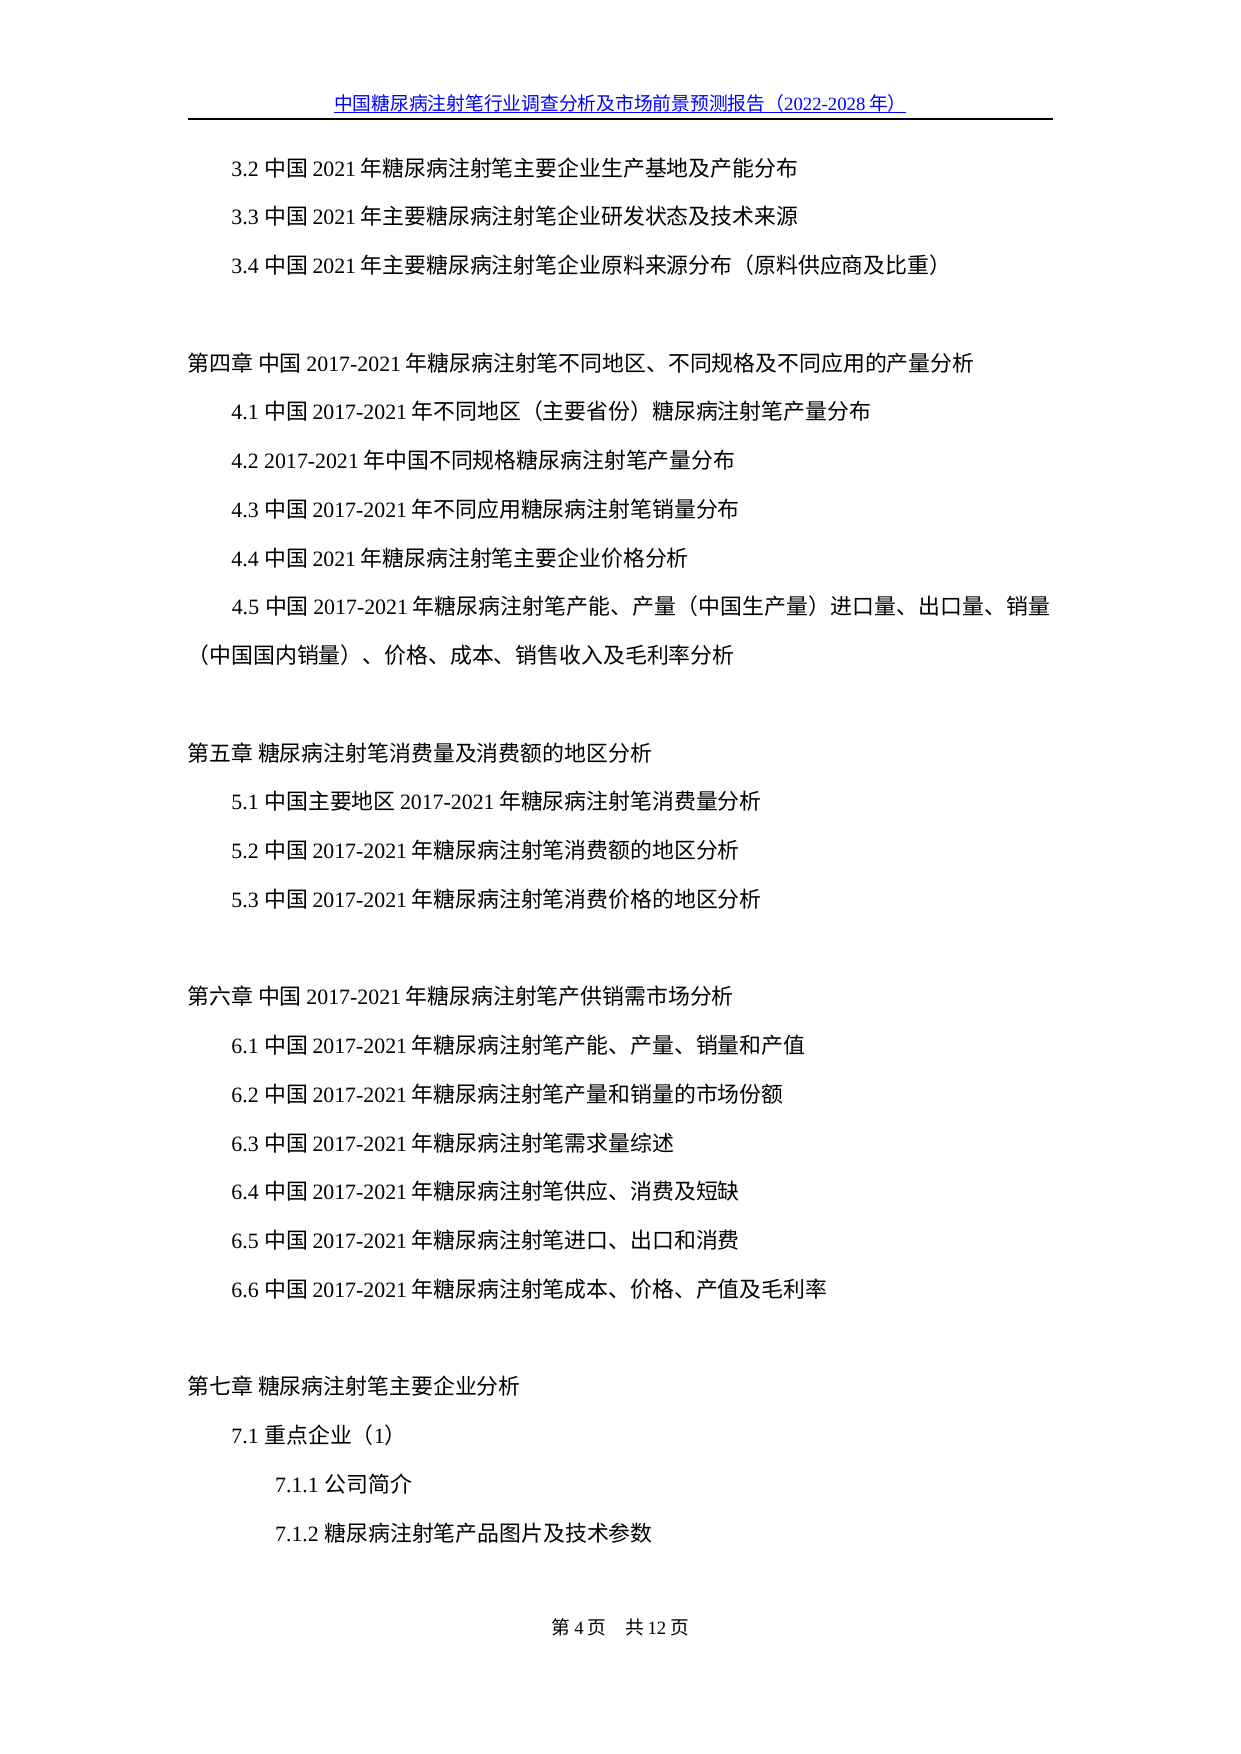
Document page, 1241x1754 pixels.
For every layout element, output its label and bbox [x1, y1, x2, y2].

text [187, 150, 1053, 1548]
